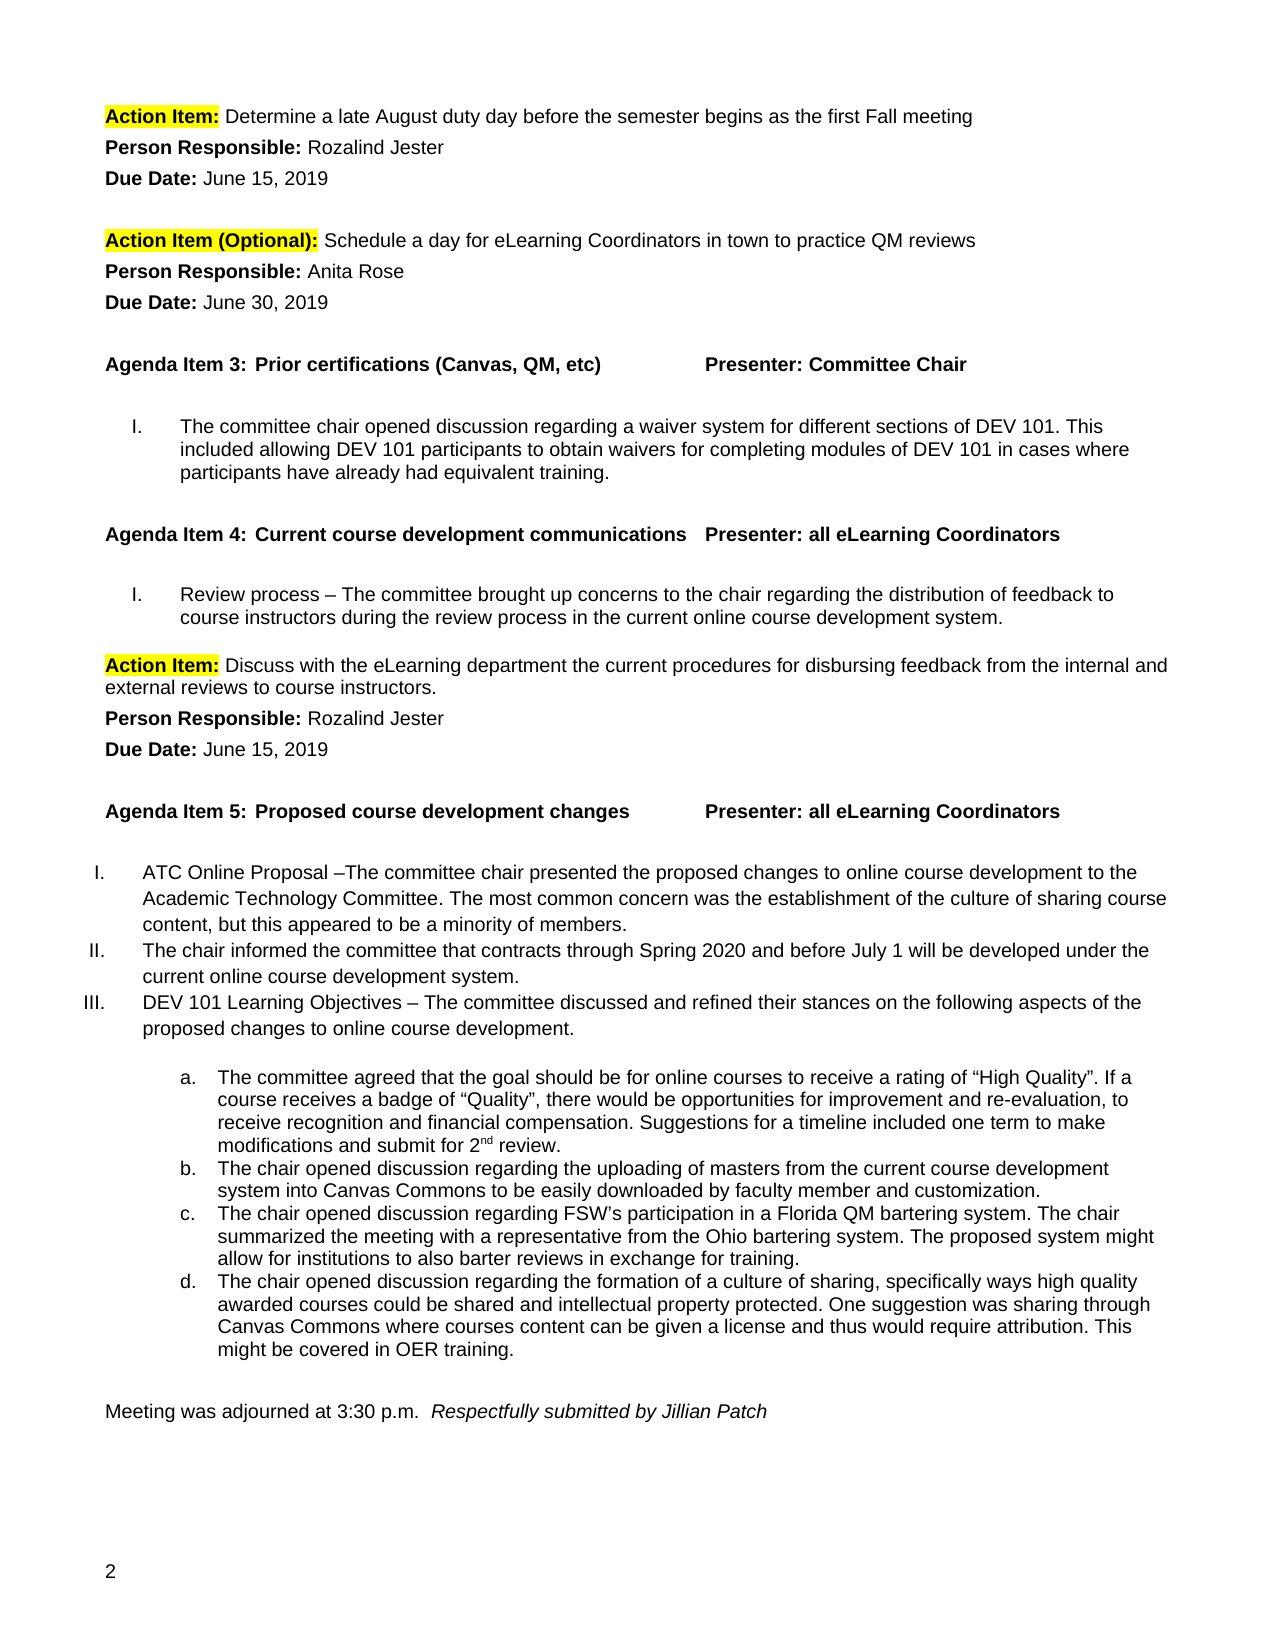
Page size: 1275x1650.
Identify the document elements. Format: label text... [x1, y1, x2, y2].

text Agenda Item 3: Prior certifications (Canvas, QM, etc) Presenter: Committee Chair [105, 353, 1170, 376]
list The chair opened discussion regarding the formation of a culture of sharing, specifically ways high quality awarded courses could be shared and intellectual property protected. One suggestion was sharing through Canvas Commons where courses content can be given a license and thus would require attribution. This might be covered in OER training. [180, 1270, 1170, 1361]
list The chair informed the committee that contracts through Spring 2020 and before July 1 will be developed under the current online course development system. [105, 939, 1170, 987]
list The committee chair opened discussion regarding a waiver system for different sections of DEV 101. This included allowing DEV 101 participants to obtain waivers for completing modules of DEV 101 in cases where participants have already had equivalent training. [142, 415, 1170, 483]
list Review process – The committee brought up concerns to the chair regarding the distribution of feedback to course instructors during the review process in the current online course development system. [142, 583, 1170, 628]
list ATC Online Proposal –The committee chair presented the proposed changes to online course development to the Academic Technology Committee. The most common concern was the establishment of the culture of sharing course content, but this appeared to be a minority of members. [105, 861, 1170, 935]
text Action Item: Determine a late August duty day before the semester begins as the first Fall meeting [219, 105, 1170, 128]
list The chair opened discussion regarding the uploading of masters from the current course development system into Canvas Commons to be easily downloaded by faculty member and customization. [180, 1156, 1170, 1202]
text Action Item (Optional): Schedule a day for eLearning Coordinators in town to practice QM reviews [318, 229, 1170, 252]
text Person Responsible: Anita Rose [105, 260, 1170, 283]
list DEV 101 Learning Objectives – The committee discussed and refined their stances on the following aspects of the proposed changes to online course development. [105, 991, 1170, 1039]
text Agenda Item 4: Current course development communications Presenter: all eLearning Coordinators [105, 523, 1170, 546]
text Due Date: June 15, 2019 [105, 738, 1170, 761]
text Meeting was adjourned at 3:30 p.m. Respectfully submitted by Jillian Patch [105, 1400, 1170, 1423]
text Due Date: June 30, 2019 [105, 291, 1170, 314]
text Agenda Item 5: Proposed course development changes Presenter: all eLearning Coordinators [105, 800, 1170, 823]
text Due Date: June 15, 2019 [105, 167, 1170, 190]
text Person Responsible: Rozalind Jester [105, 707, 1170, 730]
text Action Item: Discuss with the eLearning department the current procedures for disbursing feedback from the internal and external reviews to course instructors. [105, 653, 1170, 699]
list The committee agreed that the goal should be for online courses to receive a rating of “High Quality”. If a course receives a badge of “Quality”, there would be opportunities for improvement and re-evaluation, to receive recognition and financial compensation. Suggestions for a timeline included one term to make modifications and submit for 2nd review. [180, 1066, 1170, 1156]
text Person Responsible: Rozalind Jester [105, 136, 1170, 159]
list The chair opened discussion regarding FSW’s participation in a Florida QM bartering system. The chair summarized the meeting with a representative from the Ohio bartering system. The proposed system might allow for institutions to also barter reviews in exchange for training. [180, 1202, 1170, 1270]
